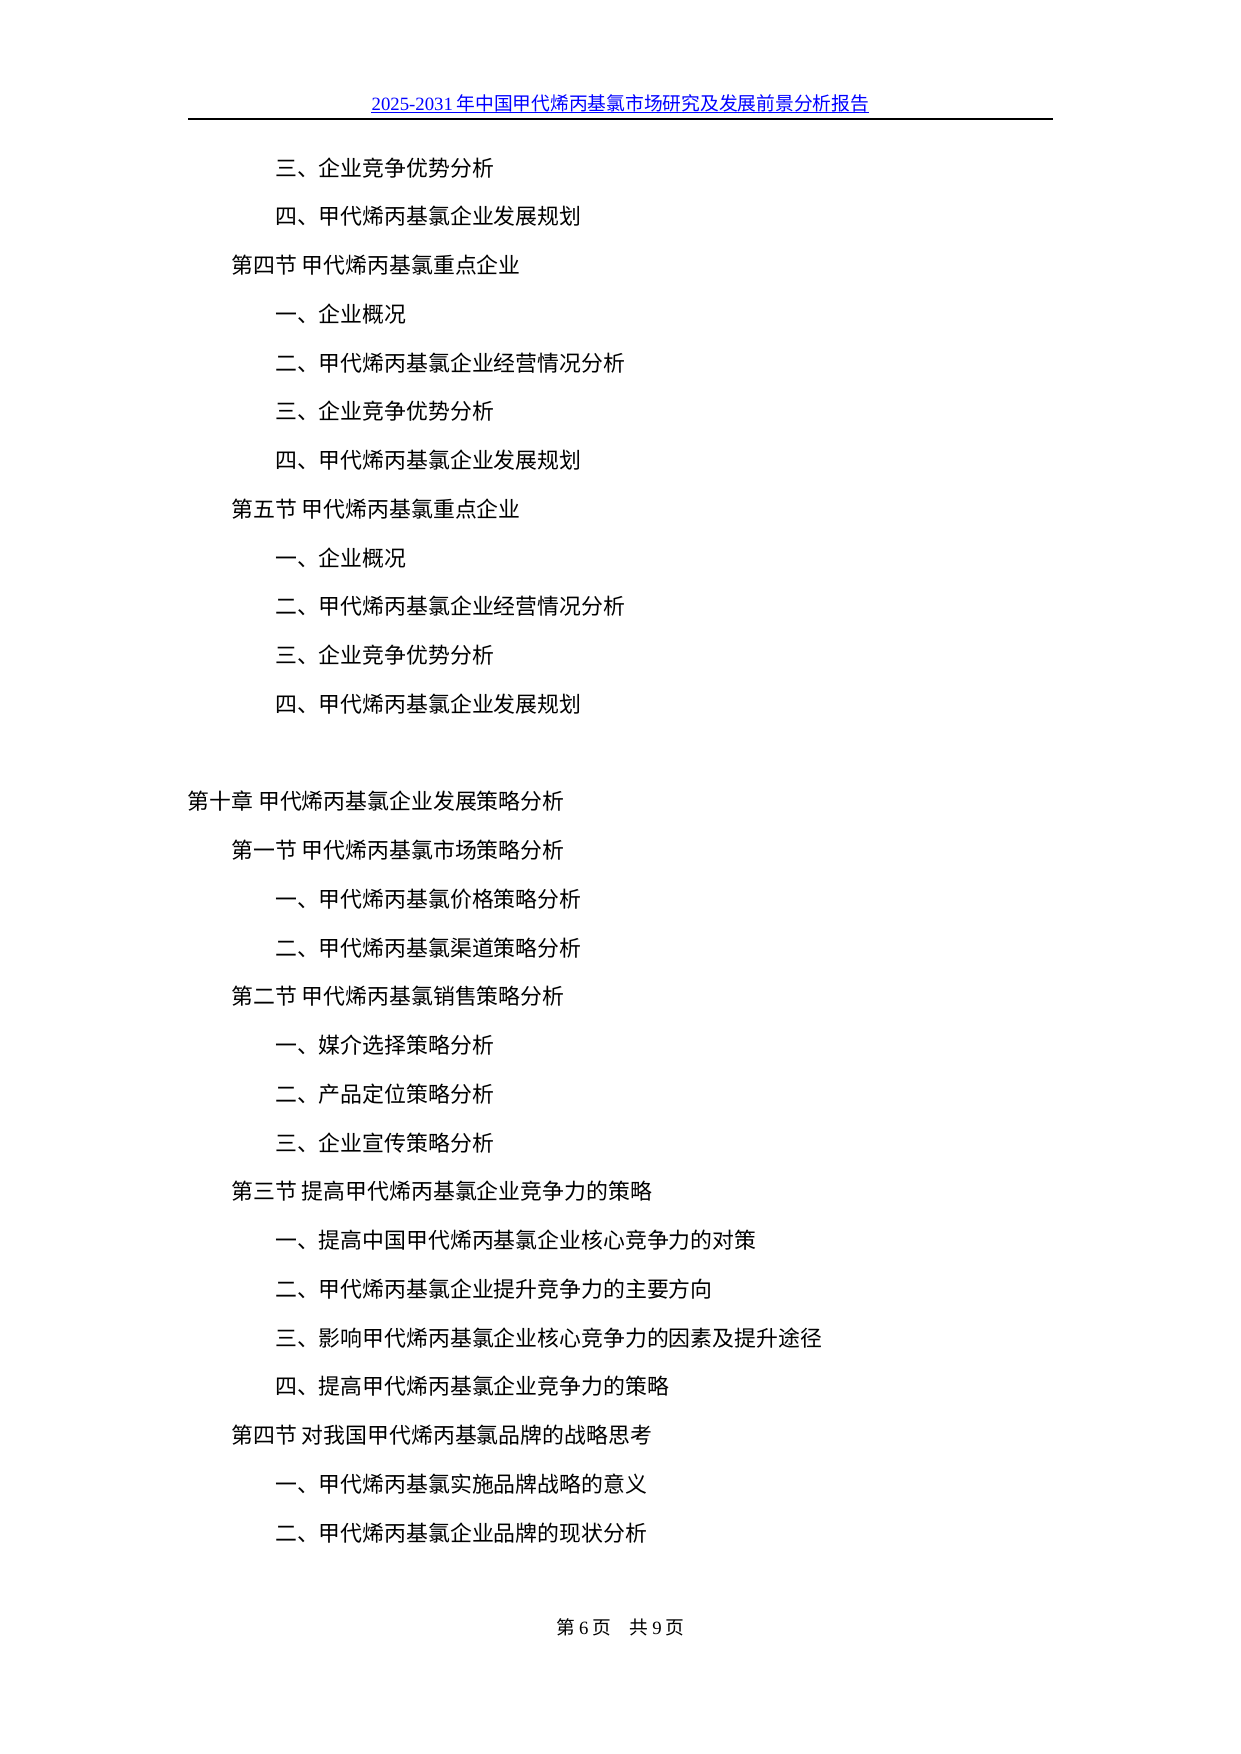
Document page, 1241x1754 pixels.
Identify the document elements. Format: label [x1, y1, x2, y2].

text [187, 150, 1053, 1548]
